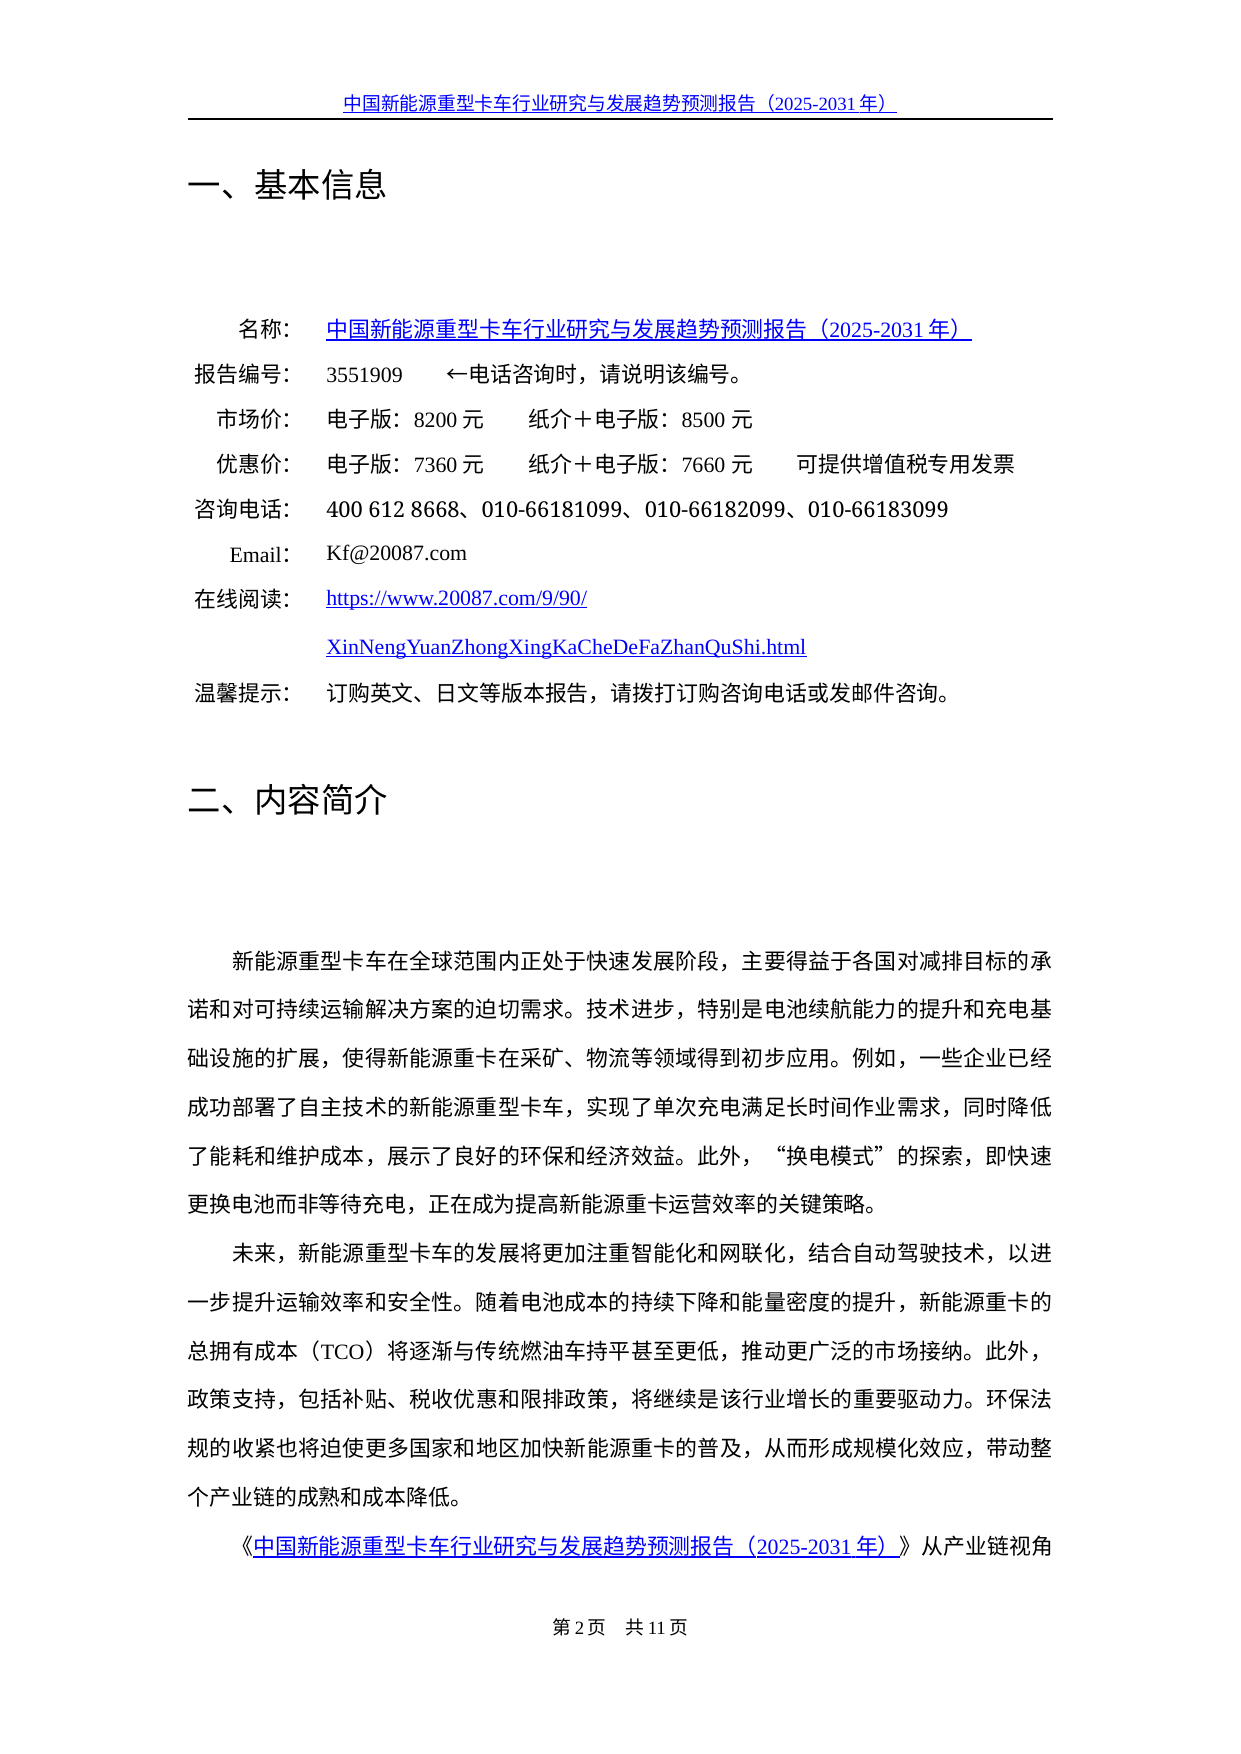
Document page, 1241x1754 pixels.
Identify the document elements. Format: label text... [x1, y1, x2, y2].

table_cell [315, 582, 1073, 675]
table_cell 市场价： [167, 402, 315, 447]
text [187, 943, 1053, 1561]
table_cell 在线阅读： [167, 582, 315, 675]
table_header 中国新能源重型卡车行业研究与发展趋势预测报告（2025-2031年） [315, 312, 1073, 357]
table_cell 订购英文、日文等版本报告，请拨打订购咨询电话或发邮件咨询。 [315, 675, 1073, 720]
title 二、内容简介 [187, 766, 1053, 831]
table_cell 温馨提示： [167, 675, 315, 720]
table_header 名称： [167, 312, 315, 357]
table_cell 优惠价： [167, 447, 315, 492]
table_cell Email： [167, 537, 315, 582]
table_cell Kf@20087.com [315, 537, 1073, 582]
table_cell 电子版：8200 元 纸介＋电子版：8500 元 [315, 402, 1073, 447]
table_cell 电子版：7360 元 纸介＋电子版：7660 元 可提供增值税专用发票 [315, 447, 1073, 492]
title 一、基本信息 [187, 150, 1053, 215]
table_cell 3551909 ←电话咨询时，请说明该编号。 [315, 357, 1073, 402]
table_cell 400 612 8668、010-66181099、010-66182099、010-66183099 [315, 492, 1073, 537]
table_cell 报告编号： [167, 357, 315, 402]
table_cell 咨询电话： [167, 492, 315, 537]
